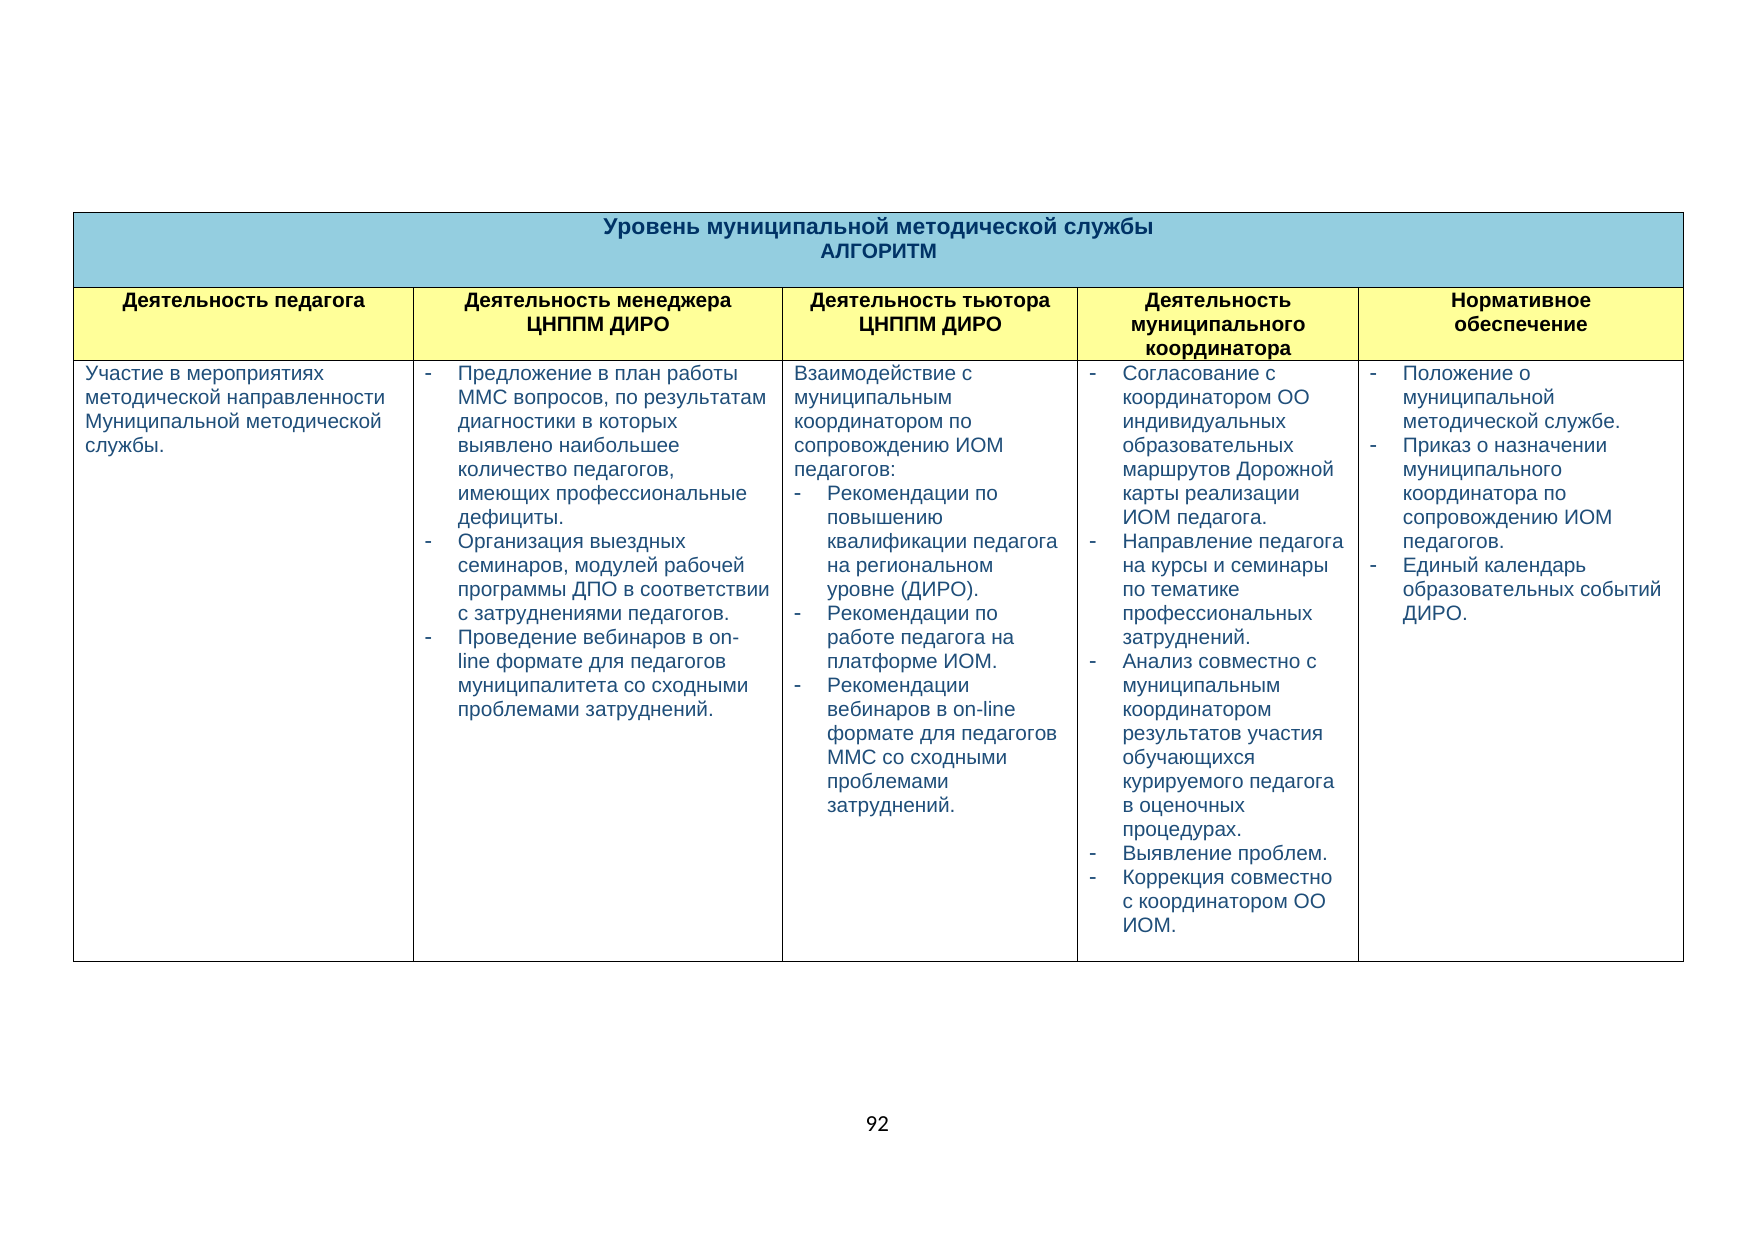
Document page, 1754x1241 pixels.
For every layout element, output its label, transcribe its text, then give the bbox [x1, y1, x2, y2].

table_cell Деятельность тьютора ЦНППМ ДИРО [783, 288, 1077, 360]
table_cell Участие в мероприятиях методической направленности Муниципальной методической службы. [74, 361, 413, 961]
table_cell Предложение в план работы ММС вопросов, по результатам диагностики в которых выявлено наибольшее количество педагогов, имеющих профессиональные дефициты. Организация выездных семинаров, модулей рабочей программы ДПО в соответствии с затруднениями педагогов. Проведение вебинаров в on-line формате для педагогов муниципалитета со сходными проблемами затруднений. [414, 361, 782, 961]
table_cell Деятельность менеджера ЦНППМ ДИРО [414, 288, 782, 360]
table_cell Деятельность муниципального координатора [1078, 288, 1358, 360]
table_cell Согласование с координатором ОО индивидуальных образовательных маршрутов Дорожной карты реализации ИОМ педагога. Направление педагога на курсы и семинары по тематике профессиональных затруднений. Анализ совместно с муниципальным координатором результатов участия обучающихся курируемого педагога в оценочных процедурах. Выявление проблем. Коррекция совместно с координатором ОО ИОМ. [1078, 361, 1358, 961]
table_cell Нормативное обеспечение [1359, 288, 1683, 360]
table_header Уровень муниципальной методической службы АЛГОРИТМ [74, 213, 1683, 287]
table_cell Деятельность педагога [74, 288, 413, 360]
table_cell Положение о муниципальной методической службе. Приказ о назначении муниципального координатора по сопровождению ИОМ педагогов. Единый календарь образовательных событий ДИРО. [1359, 361, 1683, 961]
table_cell Взаимодействие с муниципальным координатором по сопровождению ИОМ педагогов: Рекомендации по повышению квалификации педагога на региональном уровне (ДИРО). Рекомендации по работе педагога на платформе ИОМ. Рекомендации вебинаров в on-line формате для педагогов ММС со сходными проблемами затруднений. [783, 361, 1077, 961]
